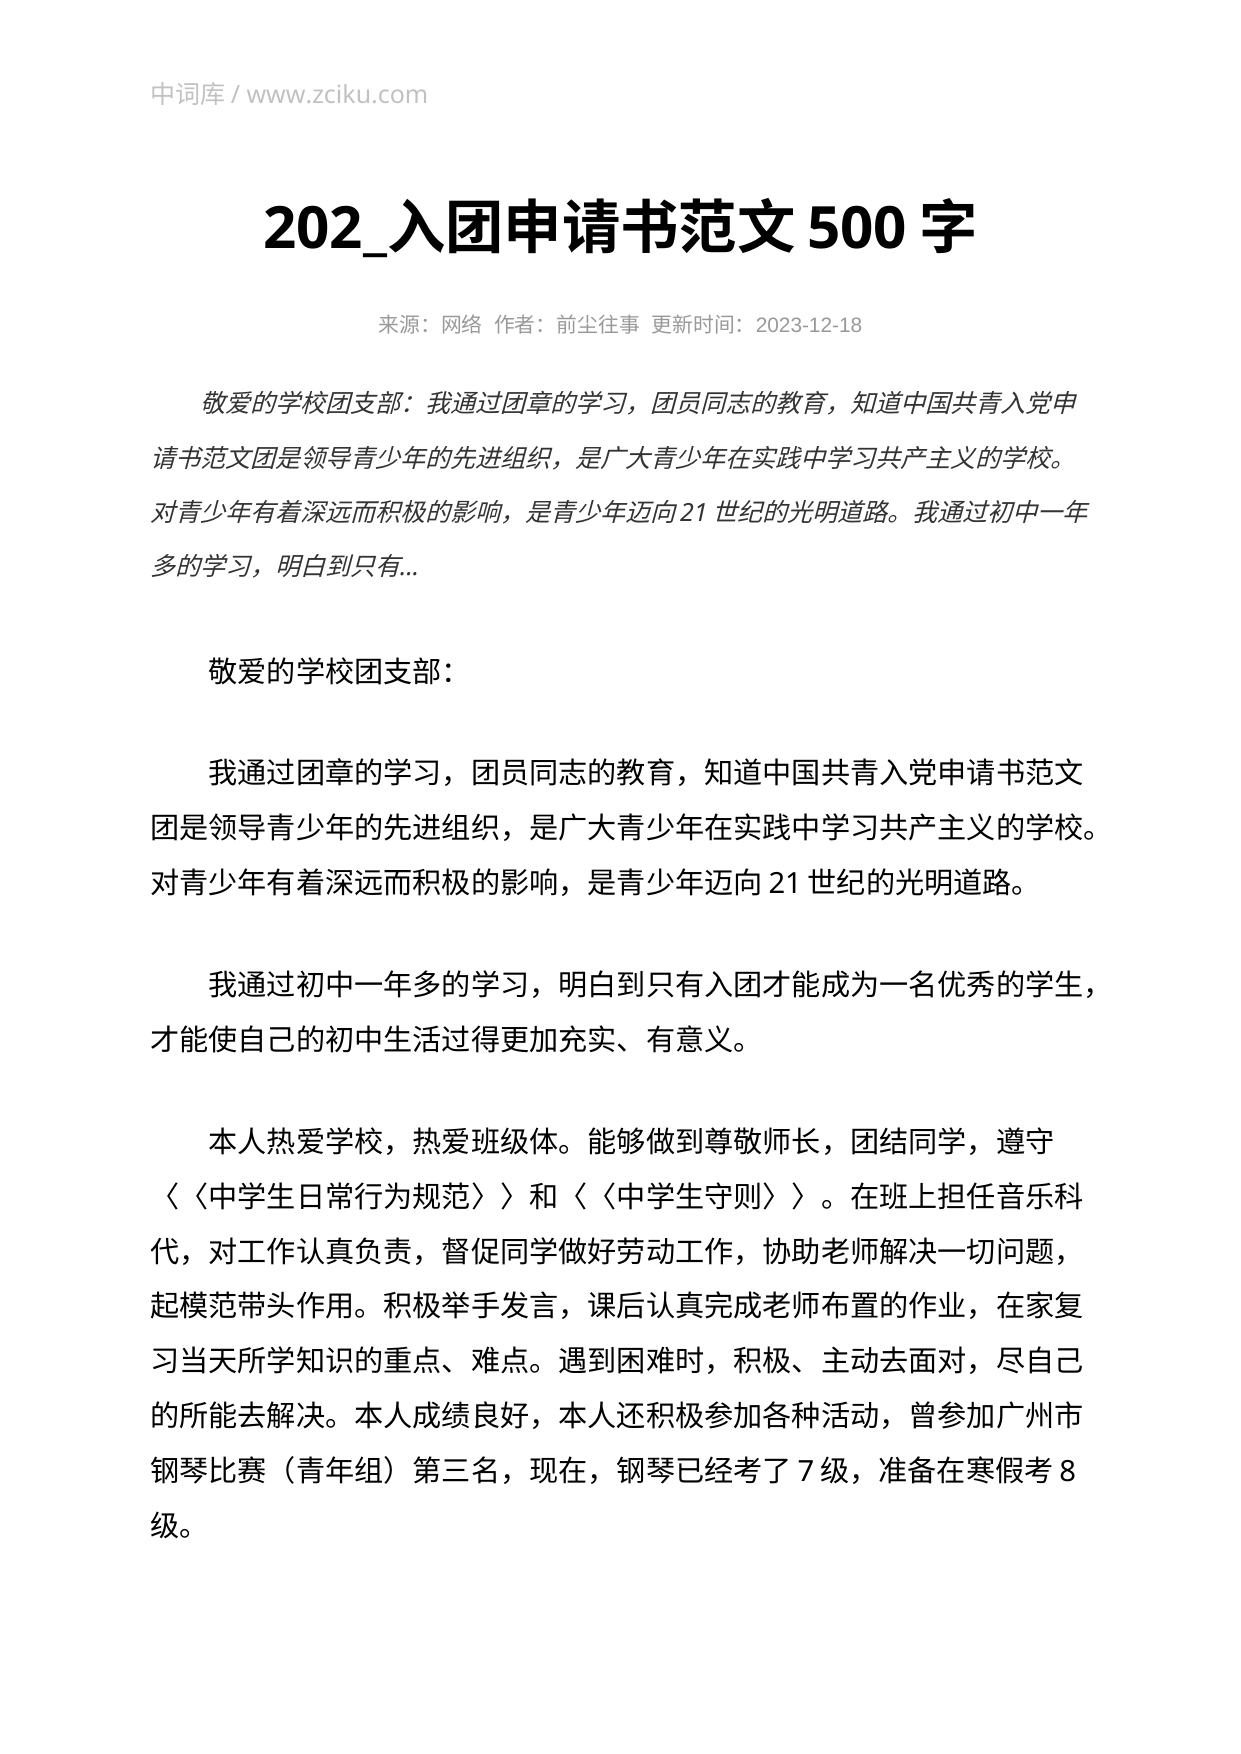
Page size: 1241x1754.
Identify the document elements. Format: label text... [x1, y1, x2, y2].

text 敬爱的学校团支部： [150, 648, 1090, 690]
subtitle 202_入团申请书范文500字 [150, 181, 1090, 266]
text 本人热爱学校，热爱班级体。能够做到尊敬师长，团结同学，遵守〈〈中学生日常行为规范〉〉和〈〈中学生守则〉〉。在班上担任音乐科代，对工作认真负责，督促同学做好劳动工作，协助老师解决一切问题，起模范带头作用。积极举手发言，课后认真完成老师布置的作业，在家复习当天所学知识的重点、难点。遇到困难时，积极、主动去面对，尽自己的所能去解决。本人成绩良好，本人还积极参加各种活动，曾参加广州市钢琴比赛（青年组）第三名，现在，钢琴已经考了7级，准备在寒假考8级。 [150, 1118, 1090, 1545]
text 我通过初中一年多的学习，明白到只有入团才能成为一名优秀的学生，才能使自己的初中生活过得更加充实、有意义。 [150, 962, 1090, 1059]
text 来源：网络 作者：前尘往事 更新时间：2023-12-18 [150, 313, 1090, 337]
text 敬爱的学校团支部：我通过团章的学习，团员同志的教育，知道中国共青入党申请书范文团是领导青少年的先进组织，是广大青少年在实践中学习共产主义的学校。对青少年有着深远而积极的影响，是青少年迈向21世纪的光明道路。我通过初中一年多的学习，明白到只有... [150, 384, 1090, 583]
text 我通过团章的学习，团员同志的教育，知道中国共青入党申请书范文团是领导青少年的先进组织，是广大青少年在实践中学习共产主义的学校。对青少年有着深远而积极的影响，是青少年迈向21世纪的光明道路。 [150, 750, 1090, 902]
